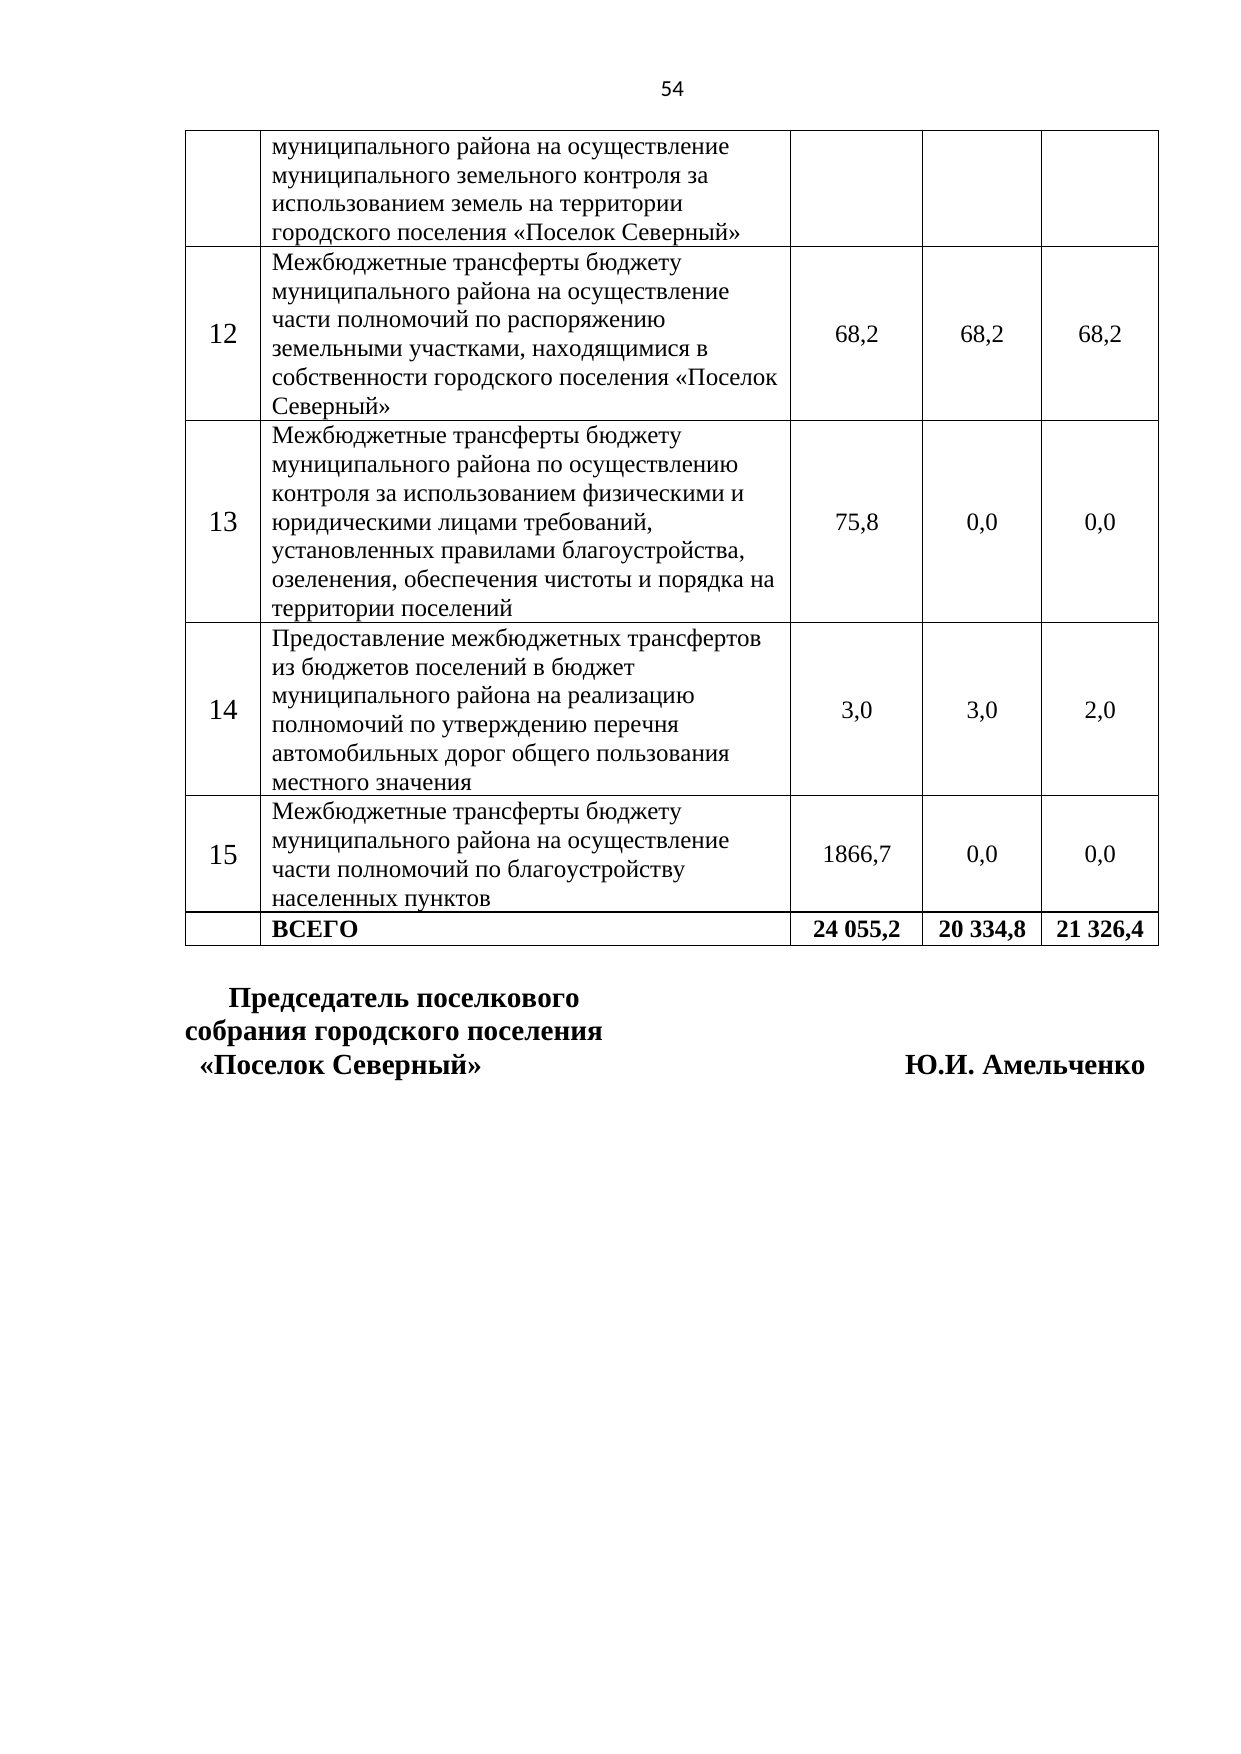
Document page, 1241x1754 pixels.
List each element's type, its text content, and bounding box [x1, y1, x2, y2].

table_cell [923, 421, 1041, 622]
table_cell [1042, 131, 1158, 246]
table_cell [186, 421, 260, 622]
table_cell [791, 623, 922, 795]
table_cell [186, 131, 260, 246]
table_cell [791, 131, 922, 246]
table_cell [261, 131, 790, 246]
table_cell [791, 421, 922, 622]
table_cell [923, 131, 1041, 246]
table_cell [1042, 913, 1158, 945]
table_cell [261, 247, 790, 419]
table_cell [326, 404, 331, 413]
text Председатель поселкового [177, 980, 1167, 1013]
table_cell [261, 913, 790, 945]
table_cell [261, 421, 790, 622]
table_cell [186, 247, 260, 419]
text собрания городского поселения [177, 1013, 1167, 1047]
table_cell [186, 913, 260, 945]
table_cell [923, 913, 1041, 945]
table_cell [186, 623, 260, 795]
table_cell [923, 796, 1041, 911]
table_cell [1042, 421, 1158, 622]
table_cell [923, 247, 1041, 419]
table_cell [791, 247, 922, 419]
text «Поселок Северный» Ю.И. Амельченко [177, 1047, 1167, 1081]
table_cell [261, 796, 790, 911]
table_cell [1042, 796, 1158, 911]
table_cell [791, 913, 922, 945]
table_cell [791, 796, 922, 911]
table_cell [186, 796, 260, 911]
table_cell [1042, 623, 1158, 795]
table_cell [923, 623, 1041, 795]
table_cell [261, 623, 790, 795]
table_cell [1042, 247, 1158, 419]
